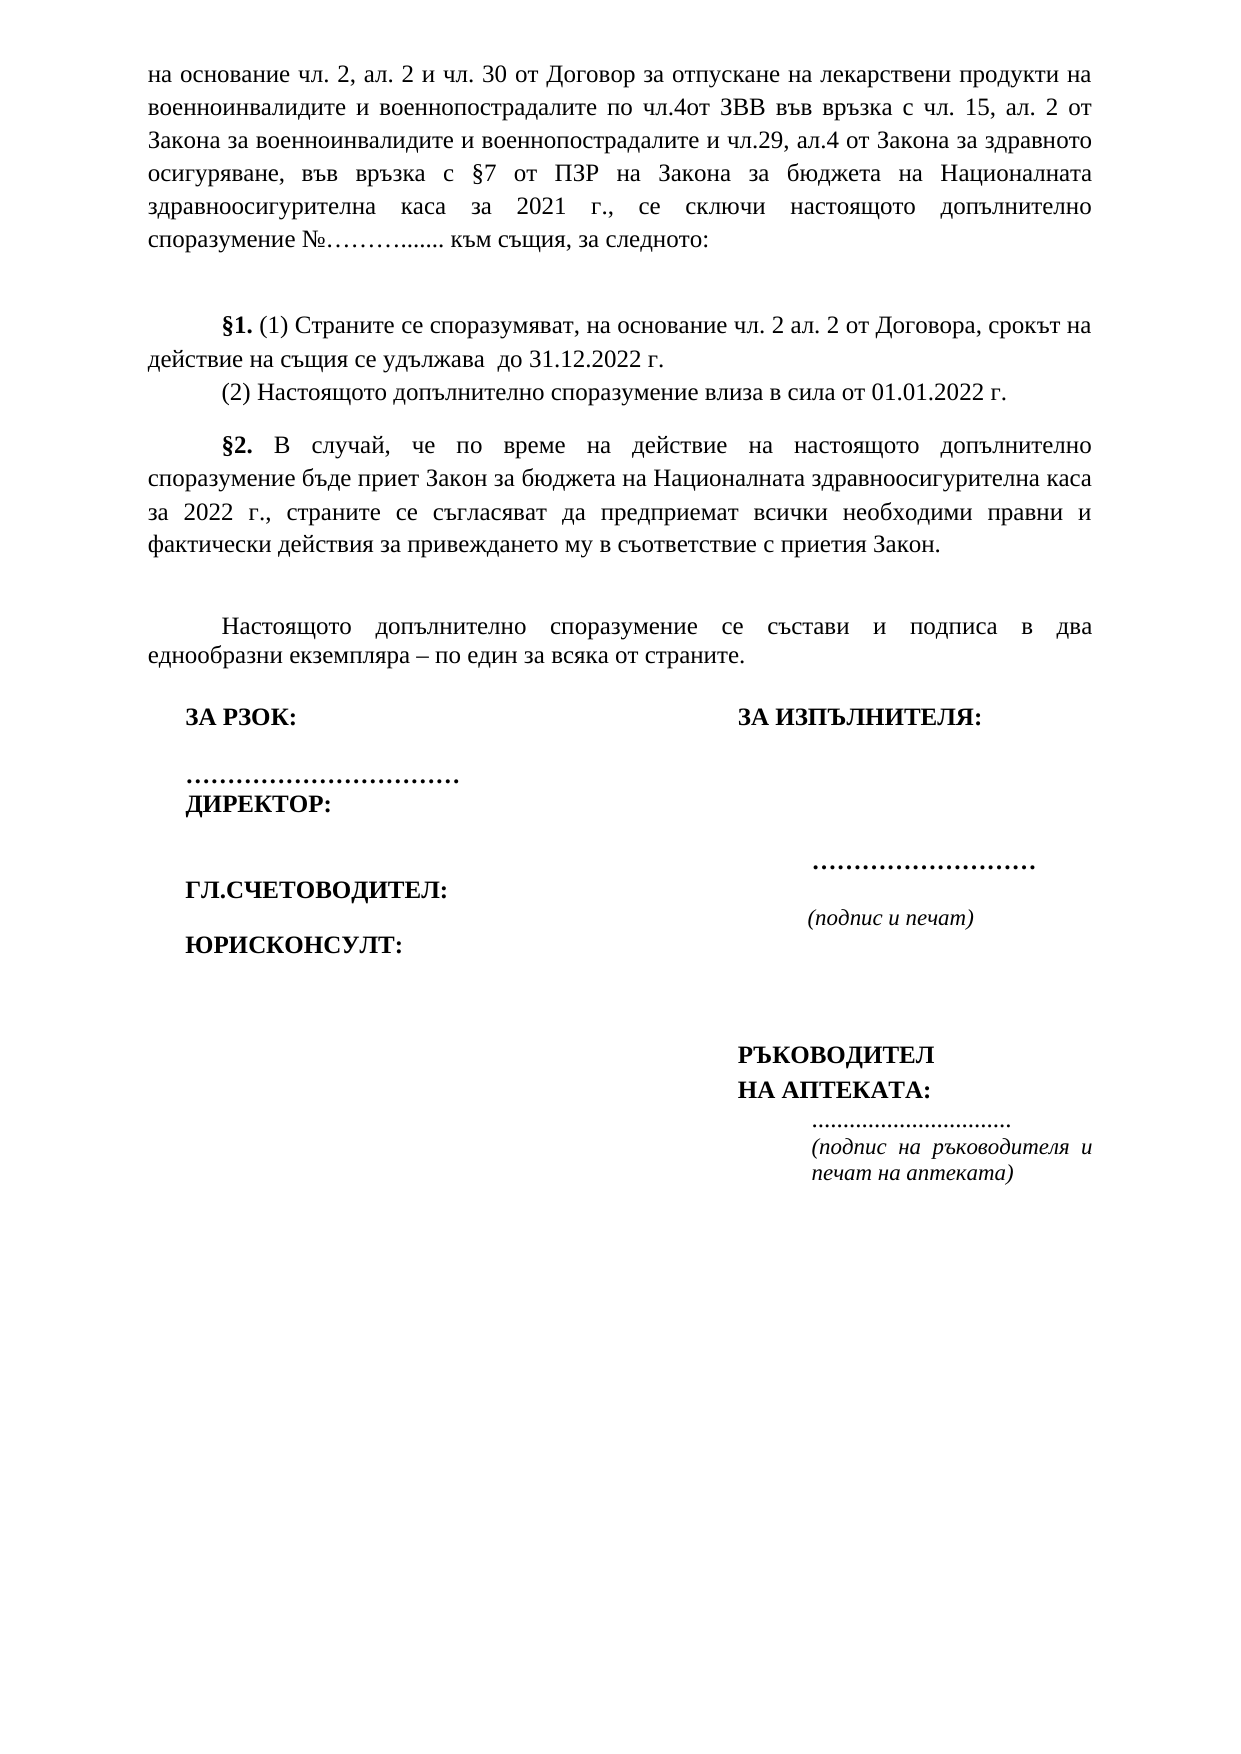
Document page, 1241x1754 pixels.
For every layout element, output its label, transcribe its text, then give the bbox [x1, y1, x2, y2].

text ЮРИСКОНСУЛТ: [148, 930, 1093, 959]
text §1. (1) Страните се споразумяват, на основание чл. 2 ал. 2 от Договора, срокът на действие на същия се удължава до 31.12.2022 г. [148, 311, 1093, 372]
text на основание чл. 2, ал. 2 и чл. 30 от Договор за отпускане на лекарствени продукти на военноинвалидите и военнопострадалите по чл.4от ЗВВ във връзка с чл. 15, ал. 2 от Закона за военноинвалидите и военнопострадалите и чл.29, ал.4 от Закона за здравното осигуряване, във връзка с §7 от ПЗР на Закона за бюджета на Националната здравноосигурителна каса за 2021 г., се сключи настоящото допълнително споразумение №………....... към същия, за следното: [148, 59, 1093, 253]
text ДИРЕКТОР: [185, 789, 1093, 817]
text ................................ [307, 1104, 1093, 1133]
text РЪКОВОДИТЕЛ [148, 1041, 1093, 1069]
text ЗА РЗОК: ЗА ИЗПЪЛНИТЕЛЯ: [148, 702, 1093, 731]
text ГЛ.СЧЕТОВОДИТЕЛ: [148, 875, 1093, 904]
text Настоящото допълнително споразумение се състави и подписа в два еднообразни екземпляра – по един за всяка от страните. [148, 611, 1093, 669]
text §2. В случай, че по време на действие на настоящото допълнително споразумение бъде приет Закон за бюджета на Националната здравноосигурителна каса за 2022 г., страните се съгласяват да предприемат всички необходими правни и фактически действия за привеждането му в съответствие с приетия Закон. [148, 431, 1093, 558]
text (подпис и печат) [804, 904, 1093, 930]
text (2) Настоящото допълнително споразумение влиза в сила от 01.01.2022 г. [148, 377, 1093, 405]
text (подпис на ръководителя и печат на аптеката) [811, 1133, 1093, 1186]
text НА АПТЕКАТА: [148, 1076, 1093, 1104]
text …………………………… [148, 760, 1093, 789]
text ……………………… [185, 846, 1093, 875]
